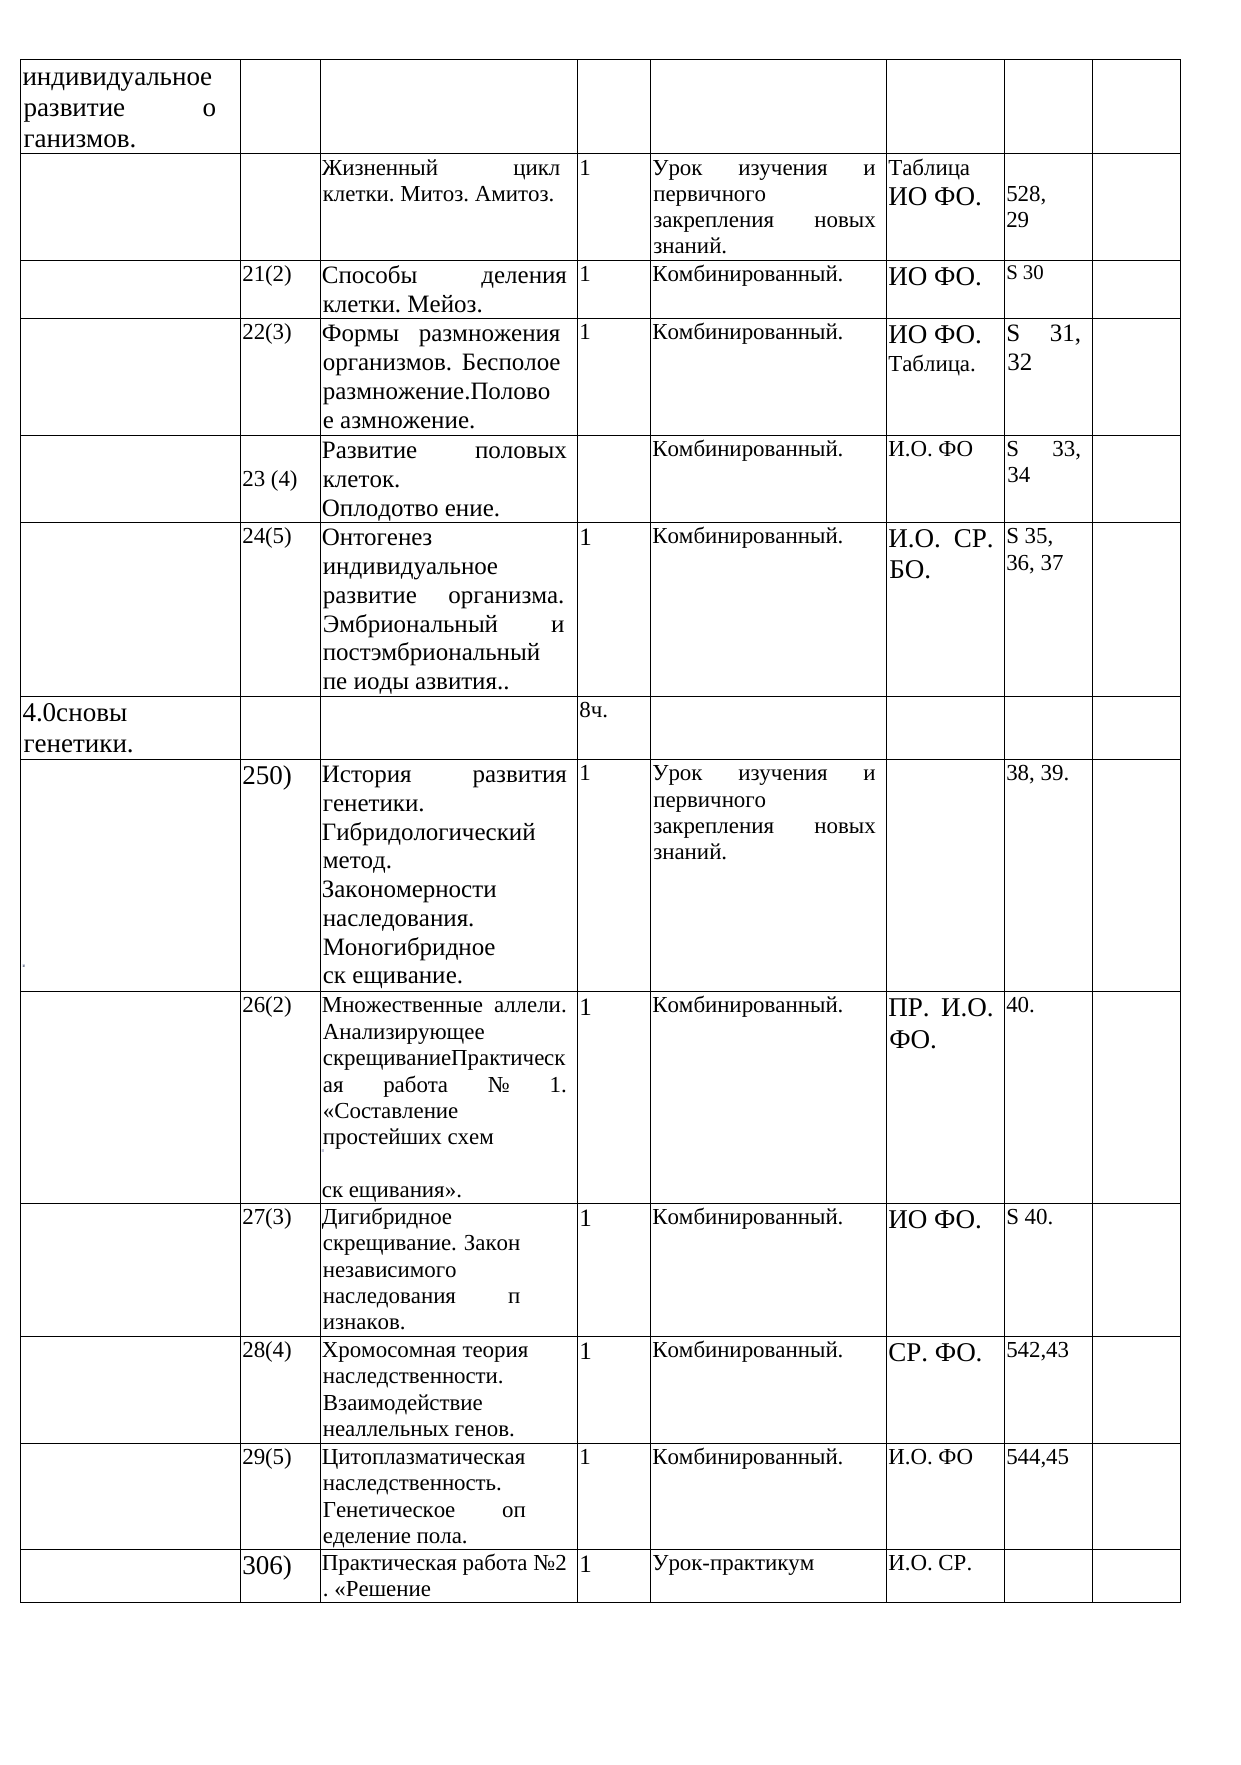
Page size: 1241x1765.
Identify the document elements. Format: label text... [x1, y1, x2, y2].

table_cell ИО ФО. [887, 1204, 1004, 1336]
table_cell Урок изучения и первичного закрепления новых знаний. [651, 760, 886, 991]
table_cell ПР. И.О. ФО. [887, 992, 1004, 1202]
table_cell 38, 39. [1005, 760, 1092, 991]
table_cell 306) [241, 1550, 320, 1602]
table_cell [21, 1337, 240, 1442]
table_cell 1 [578, 261, 650, 318]
table_cell 542,43 [1005, 1337, 1092, 1442]
table_header [1005, 60, 1092, 153]
table_cell [1093, 1444, 1180, 1548]
table_cell [21, 261, 240, 318]
table_cell 21(2) [241, 261, 320, 318]
table_cell Жизненный цикл клетки. Митоз. Амитоз. [321, 154, 577, 259]
table_cell 1 [578, 1337, 650, 1442]
table_cell Практическая работа №2 . «Решение [321, 1550, 577, 1602]
table_cell Таблица ИО ФО. [887, 154, 1004, 259]
table_cell [887, 697, 1004, 759]
table_cell [1093, 760, 1180, 991]
table_header [887, 60, 1004, 153]
table_header [651, 60, 886, 153]
table_cell [21, 1204, 240, 1336]
table_cell 24(5) [241, 523, 320, 696]
table_cell [1093, 319, 1180, 434]
table_cell 4.0сновы генетики. [21, 697, 240, 759]
table_cell [1093, 1337, 1180, 1442]
table_cell S 35, 36, 37 [1005, 523, 1092, 696]
table_cell 1 [578, 154, 650, 259]
table_cell [241, 697, 320, 759]
table_cell 23 (4) [241, 436, 320, 522]
table_cell 1 [578, 992, 650, 1202]
table_cell [1093, 154, 1180, 259]
table_cell 1 [578, 1444, 650, 1548]
table_cell Развитие половых клеток. Оплодотво ение. [321, 436, 577, 522]
table_cell [1093, 697, 1180, 759]
table_cell Комбинированный. [651, 436, 886, 522]
table_cell И.О. ФО [887, 1444, 1004, 1548]
table_cell [21, 523, 240, 696]
table_cell ИО ФО. [887, 261, 1004, 318]
table_cell 1 [578, 1550, 650, 1602]
table_cell S 30 [1005, 261, 1092, 318]
table_header [578, 60, 650, 153]
table_cell Множественные аллели. Анализирующее скрещиваниеПрактическ ая работа № 1. «Составление простейших схем ск ещивания». [321, 992, 577, 1202]
table_cell 40. [1005, 992, 1092, 1202]
table_cell История развития генетики. Гибридологический метод. Закономерности наследования. Моногибридное ск ещивание. [321, 760, 577, 991]
table_cell 250) [241, 760, 320, 991]
table_cell 22(3) [241, 319, 320, 434]
table_cell Комбинированный. [651, 523, 886, 696]
table_cell И.О. СР. [887, 1550, 1004, 1602]
table_cell 8ч. [578, 697, 650, 759]
table_cell 1 [578, 760, 650, 991]
table_cell [241, 154, 320, 259]
table_cell 1 [578, 319, 650, 434]
table_cell Комбинированный. [651, 1444, 886, 1548]
table_cell [1093, 523, 1180, 696]
table_cell [1005, 697, 1092, 759]
table_cell [1093, 1550, 1180, 1602]
table_cell [21, 1444, 240, 1548]
table_cell [21, 992, 240, 1202]
table_cell 27(3) [241, 1204, 320, 1336]
table_cell Урок изучения и первичного закрепления новых знаний. [651, 154, 886, 259]
table_header [241, 60, 320, 153]
table_cell [1093, 1204, 1180, 1336]
table_cell 26(2) [241, 992, 320, 1202]
table_cell Цитоплазматическая наследственность. Генетическое оп еделение пола. [321, 1444, 577, 1548]
table_cell [21, 1550, 240, 1602]
table_cell 29(5) [241, 1444, 320, 1548]
table_cell Хромосомная теория наследственности. Взаимодействие неаллельных генов. [321, 1337, 577, 1442]
table_cell Комбинированный. [651, 261, 886, 318]
table_cell 528, 29 [1005, 154, 1092, 259]
table_cell Онтогенез индивидуальное развитие организма. Эмбриональный и постэмбриональный пе иоды азвития.. [321, 523, 577, 696]
table_cell [1093, 261, 1180, 318]
table_cell [887, 760, 1004, 991]
table_cell 544,45 [1005, 1444, 1092, 1548]
table_cell Комбинированный. [651, 1204, 886, 1336]
table_cell [21, 436, 240, 522]
table_cell [578, 436, 650, 522]
table_cell [651, 697, 886, 759]
table_cell [1005, 1550, 1092, 1602]
table_cell Формы размножения организмов. Бесполое размножение.Половое азмножение. [321, 319, 577, 434]
table_cell И.О. ФО [887, 436, 1004, 522]
table_cell [1093, 436, 1180, 522]
table_cell ИО ФО. Таблица. [887, 319, 1004, 434]
table_cell S 40. [1005, 1204, 1092, 1336]
table_cell 1 [578, 523, 650, 696]
table_cell 1 [578, 1204, 650, 1336]
table_cell Дигибридное скрещивание. Закон независимого наследования п изнаков. [321, 1204, 577, 1336]
table_cell [321, 697, 577, 759]
table_cell S 31, 32 [1005, 319, 1092, 434]
table_cell [21, 319, 240, 434]
table_cell СР. ФО. [887, 1337, 1004, 1442]
table_cell S 33, 34 [1005, 436, 1092, 522]
table_cell И.О. СР. БО. [887, 523, 1004, 696]
table_cell Комбинированный. [651, 319, 886, 434]
table_cell Урок-практикум [651, 1550, 886, 1602]
table_header индивидуальное развитие о ганизмов. [21, 60, 240, 153]
table_cell [21, 760, 240, 991]
table_cell [21, 154, 240, 259]
table_header [1093, 60, 1180, 153]
table_cell Способы деления клетки. Мейоз. [321, 261, 577, 318]
table_cell Комбинированный. [651, 1337, 886, 1442]
table_cell 28(4) [241, 1337, 320, 1442]
table_cell [1093, 992, 1180, 1202]
table_cell Комбинированный. [651, 992, 886, 1202]
table_header [321, 60, 577, 153]
